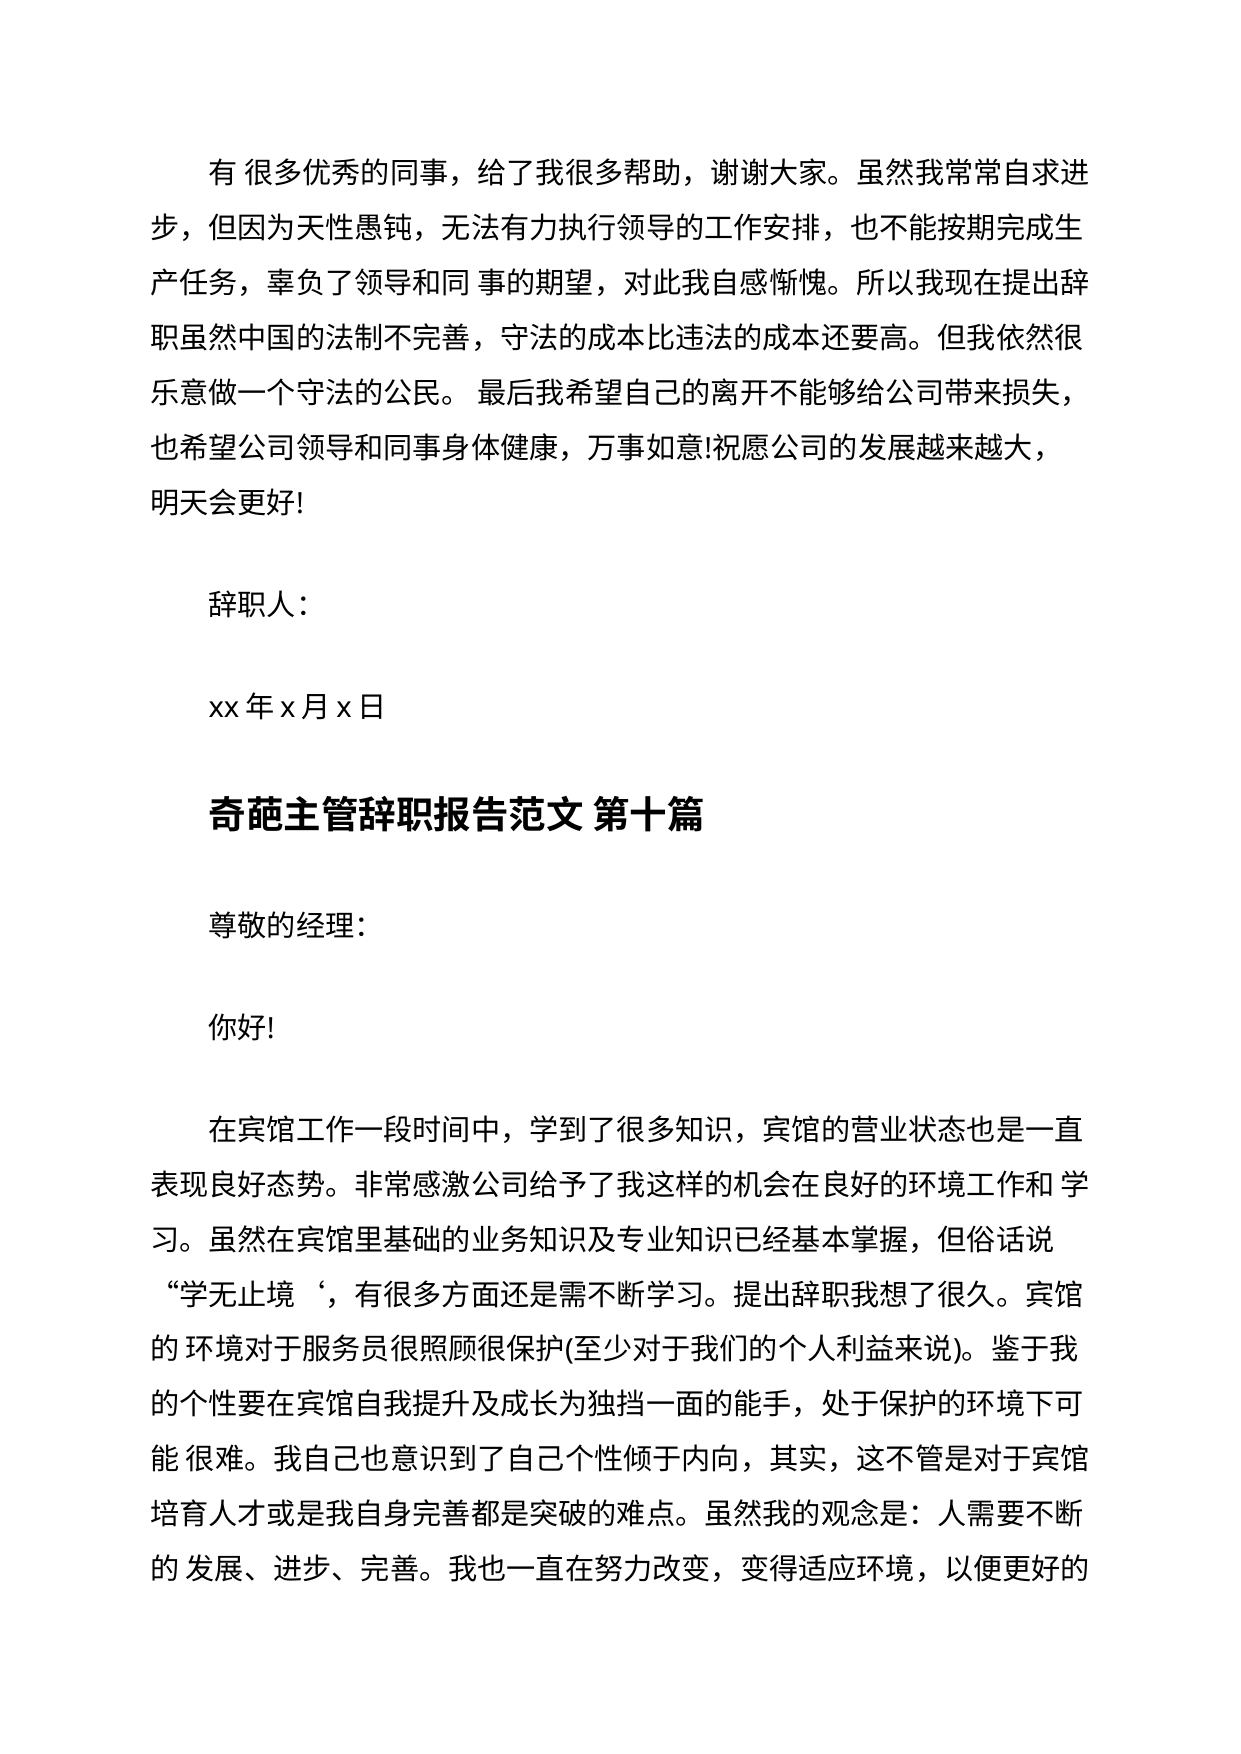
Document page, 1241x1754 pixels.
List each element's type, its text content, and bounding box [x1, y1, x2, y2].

text 辞职人： [150, 581, 1090, 624]
text 你好! [150, 1004, 1090, 1047]
text 奇葩主管辞职报告范文 第十篇 [150, 785, 1090, 839]
text 尊敬的经理： [150, 903, 1090, 945]
text 有 很多优秀的同事，给了我很多帮助，谢谢大家。虽然我常常自求进步，但因为天性愚钝，无法有力执行领导的工作安排，也不能按期完成生产任务，辜负了领导和同 事的期望，对此我自感惭愧。所以我现在提出辞职虽然中国的法制不完善，守法的成本比违法的成本还要高。但我依然很乐意做一个守法的公民。 最后我希望自己的离开不能够给公司带来损失，也希望公司领导和同事身体健康，万事如意!祝愿公司的发展越来越大，明天会更好! [150, 150, 1090, 522]
text xx年x月x日 [150, 683, 1090, 726]
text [150, 1106, 1090, 1588]
